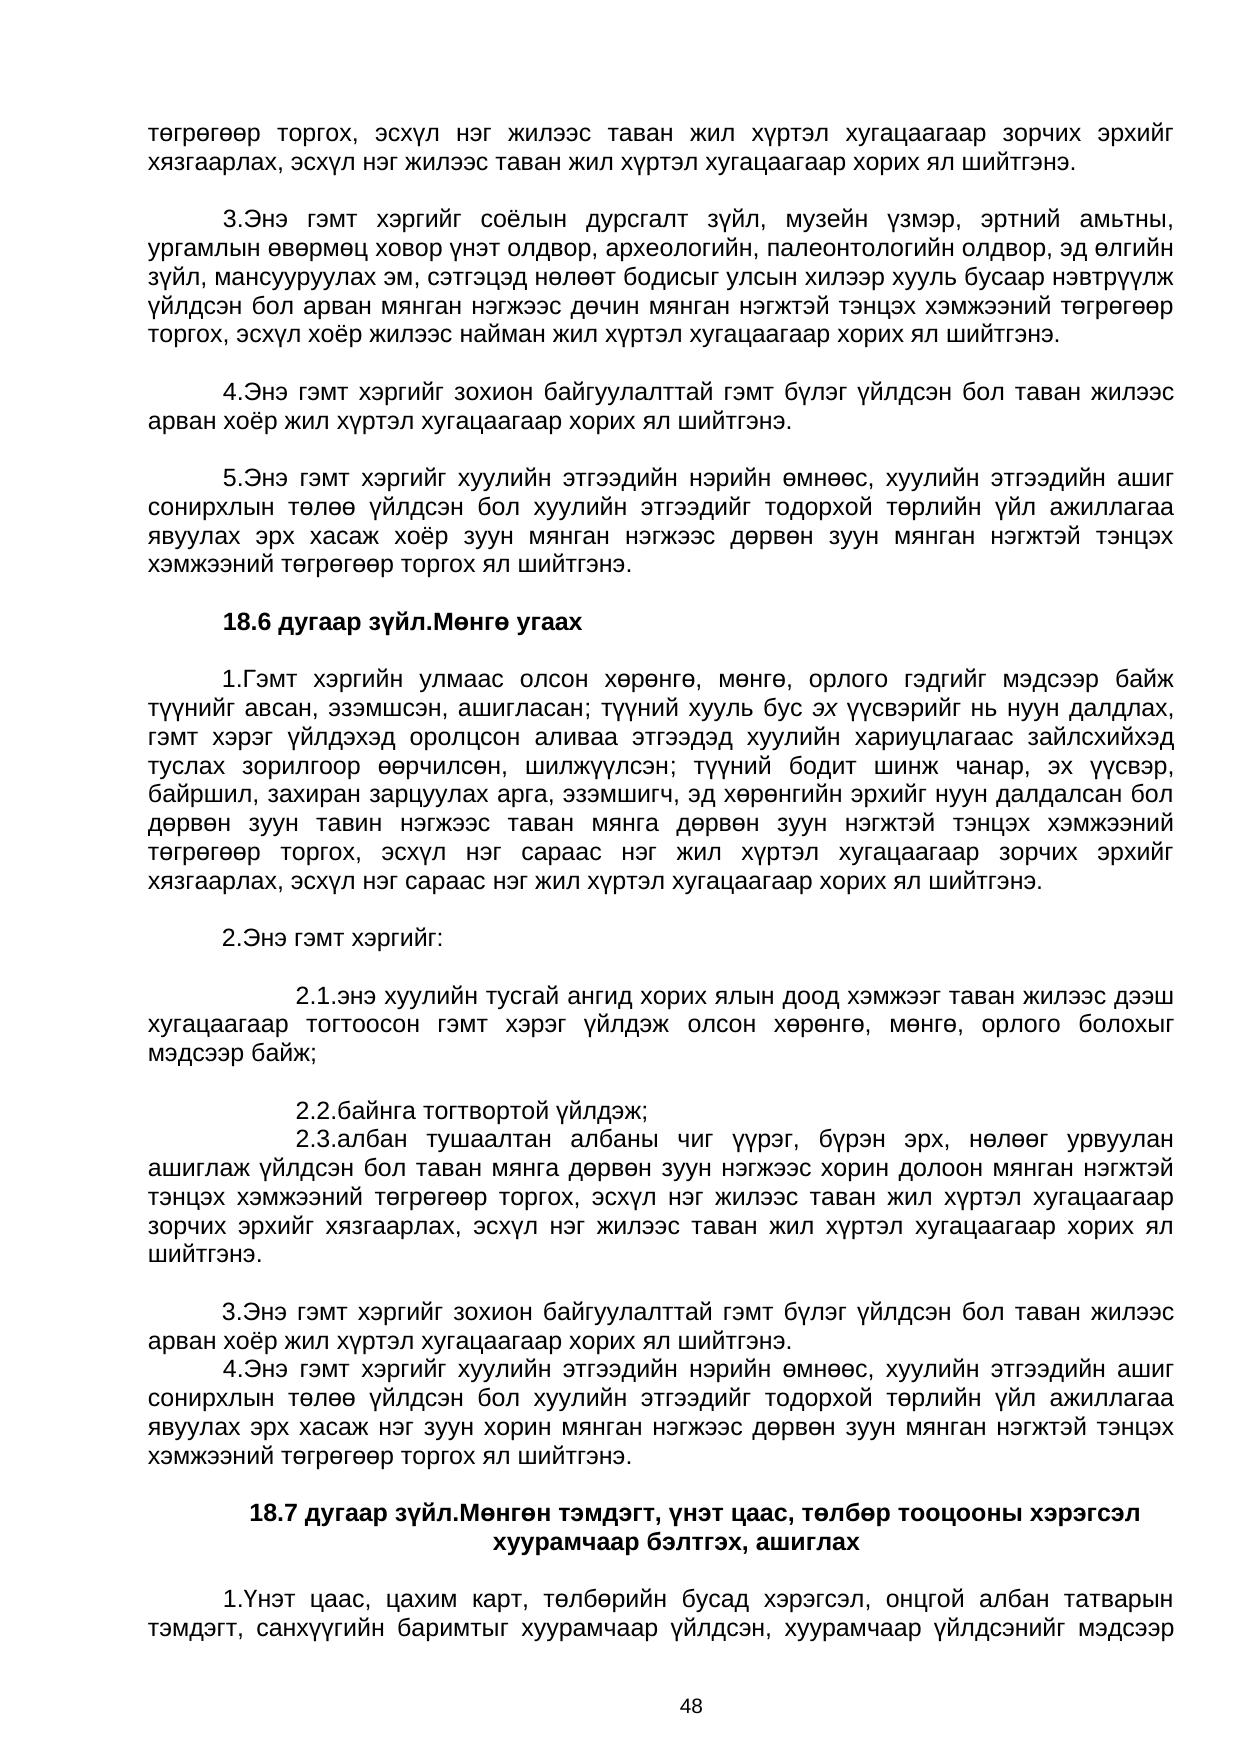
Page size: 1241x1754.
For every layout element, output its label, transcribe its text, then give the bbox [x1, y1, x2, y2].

list 3.Энэ гэмт хэргийг соёлын дурсгалт зүйл, музейн үзмэр, эртний амьтны, ургамлын өвөрмөц ховор үнэт олдвор, археологийн, палеонтологийн олдвор, эд өлгийн зүйл, мансууруулах эм, сэтгэцэд нөлөөт бодисыг улсын хилээр хууль бусаар нэвтрүүлж үйлдсэн бол арван мянган нэгжээс дөчин мянган нэгжтэй тэнцэх хэмжээний төгрөгөөр торгох, эсхүл хоёр жилээс найман жил хүртэл хугацаагаар хорих ял шийтгэнэ. [148, 204, 1175, 348]
text 2.Энэ гэмт хэргийг: [148, 923, 1175, 952]
list 18.6 дугаар зүйл.Мөнгө угаах [148, 607, 1175, 636]
list 4.Энэ гэмт хэргийг зохион байгуулалттай гэмт бүлэг үйлдсэн бол таван жилээс арван хоёр жил хүртэл хугацаагаар хорих ял шийтгэнэ. [148, 377, 1175, 434]
list 3.Энэ гэмт хэргийг зохион байгуулалттай гэмт бүлэг үйлдсэн бол таван жилээс арван хоёр жил хүртэл хугацаагаар хорих ял шийтгэнэ. [148, 1297, 1175, 1354]
list 18.7 дугаар зүйл.Мөнгөн тэмдэгт, үнэт цаас, төлбөр тооцооны хэрэгсэл хуурамчаар бэлтгэх, ашиглах [178, 1498, 1175, 1556]
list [148, 1584, 1175, 1642]
list 2.2.байнга тогтвортой үйлдэж; [148, 1096, 1175, 1124]
list 2.3.албан тушаалтан албаны чиг үүрэг, бүрэн эрх, нөлөөг урвуулан ашиглаж үйлдсэн бол таван мянга дөрвөн зуун нэгжээс хорин долоон мянган нэгжтэй тэнцэх хэмжээний төгрөгөөр торгох, эсхүл нэг жилээс таван жил хүртэл хугацаагаар зорчих эрхийг хязгаарлах, эсхүл нэг жилээс таван жил хүртэл хугацаагаар хорих ял шийтгэнэ. [148, 1124, 1175, 1268]
text 1.Гэмт хэргийн улмаас олсон хөрөнгө, мөнгө, орлого гэдгийг мэдсээр байж түүнийг авсан, эзэмшсэн, ашигласан; түүний хууль бус эх үүсвэрийг нь нуун далдлах, гэмт хэрэг үйлдэхэд оролцсон аливаа этгээдэд хуулийн хариуцлагаас зайлсхийхэд туслах зорилгоор өөрчилсөн, шилжүүлсэн; түүний бодит шинж чанар, эх үүсвэр, байршил, захиран зарцуулах арга, эзэмшигч, эд хөрөнгийн эрхийг нуун далдалсан бол дөрвөн зуун тавин нэгжээс таван мянга дөрвөн зуун нэгжтэй тэнцэх хэмжээний төгрөгөөр торгох, эсхүл нэг сараас нэг жил хүртэл хугацаагаар зорчих эрхийг хязгаарлах, эсхүл нэг сараас нэг жил хүртэл хугацаагаар хорих ял шийтгэнэ. [148, 664, 1175, 894]
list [148, 118, 1175, 176]
list 2.1.энэ хуулийн тусгай ангид хорих ялын доод хэмжээг таван жилээс дээш хугацаагаар тогтоосон гэмт хэрэг үйлдэж олсон хөрөнгө, мөнгө, орлого болохыг мэдсээр байж; [148, 981, 1175, 1067]
list 5.Энэ гэмт хэргийг хуулийн этгээдийн нэрийн өмнөөс, хуулийн этгээдийн ашиг сонирхлын төлөө үйлдсэн бол хуулийн этгээдийг тодорхой төрлийн үйл ажиллагаа явуулах эрх хасаж хоёр зуун мянган нэгжээс дөрвөн зуун мянган нэгжтэй тэнцэх хэмжээний төгрөгөөр торгох ял шийтгэнэ. [148, 463, 1175, 578]
